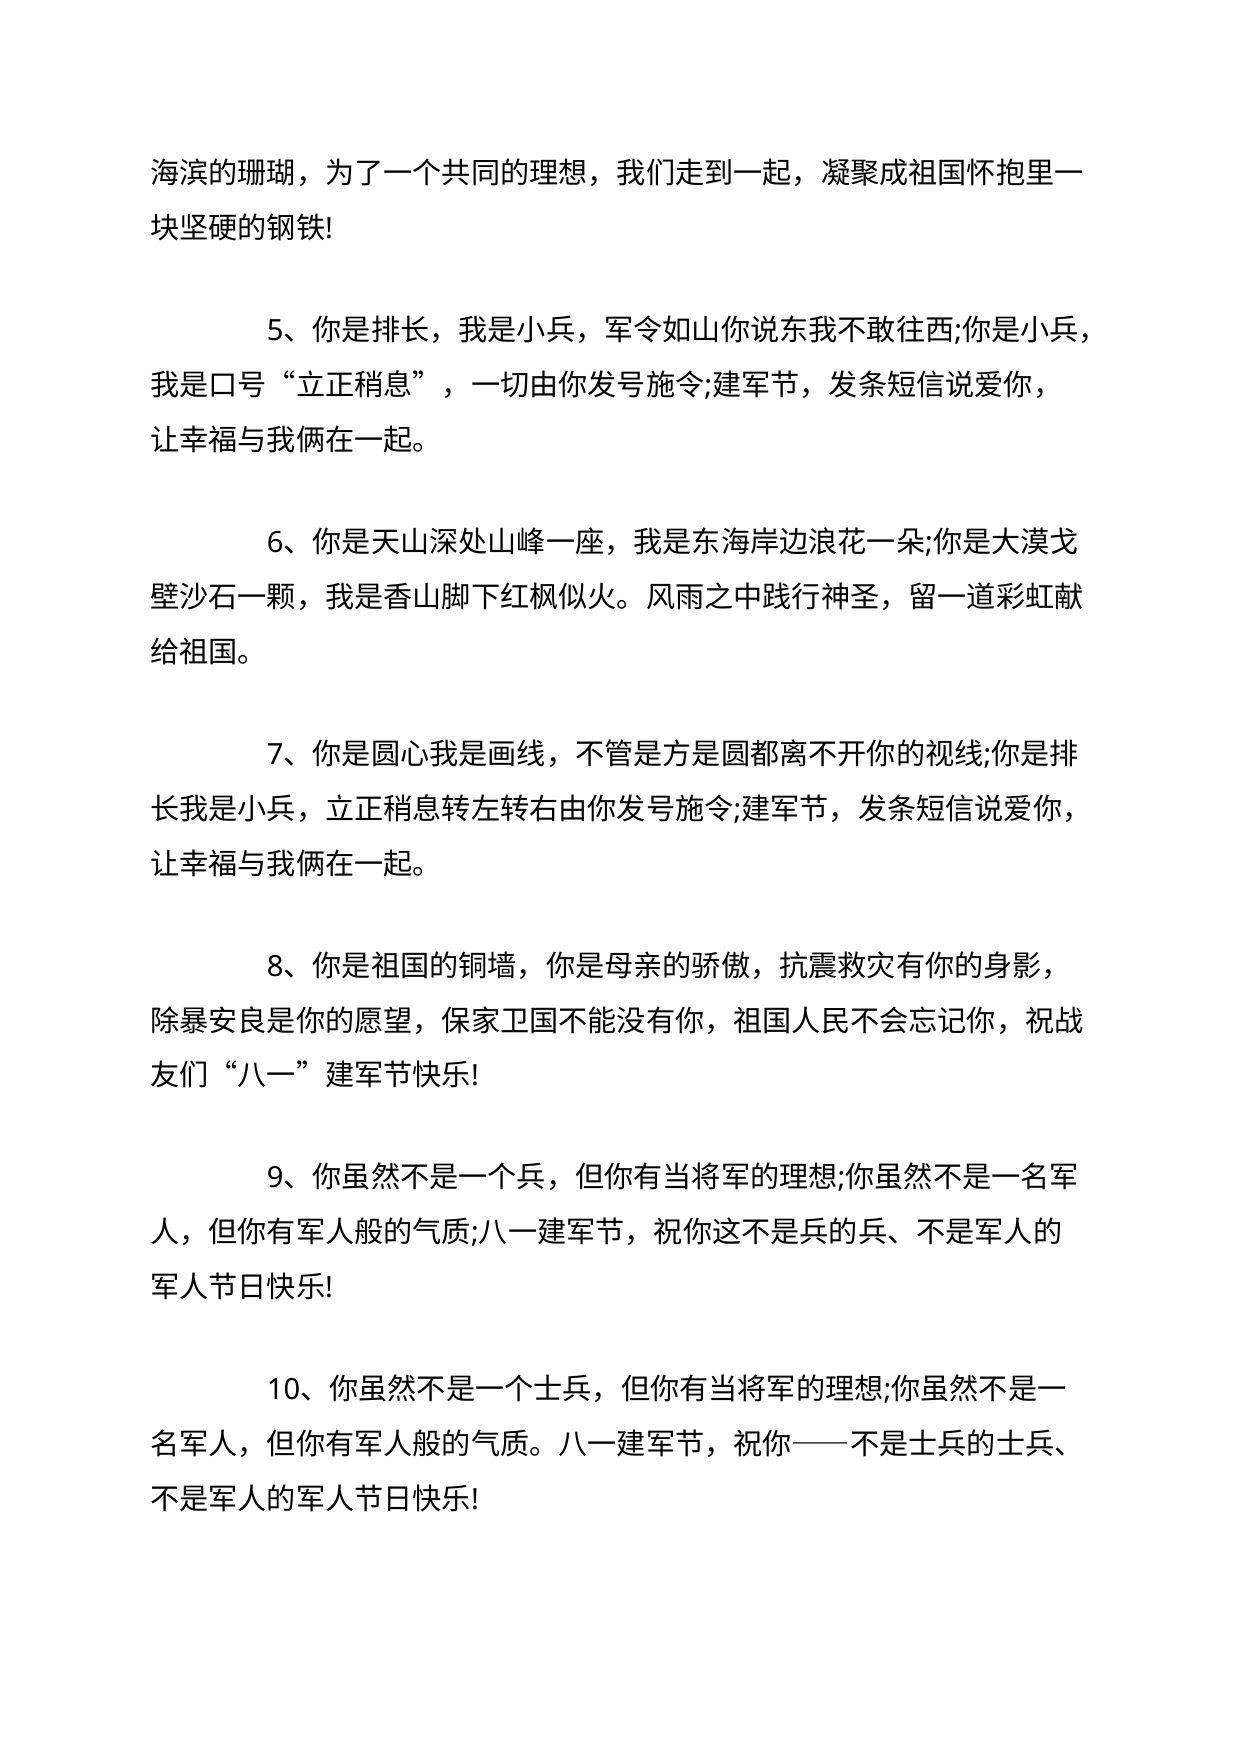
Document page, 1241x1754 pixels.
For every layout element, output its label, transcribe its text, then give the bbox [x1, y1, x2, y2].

text 8、你是祖国的铜墙，你是母亲的骄傲，抗震救灾有你的身影，除暴安良是你的愿望，保家卫国不能没有你，祖国人民不会忘记你，祝战友们“八一”建军节快乐! [150, 942, 1090, 1094]
text 6、你是天山深处山峰一座，我是东海岸边浪花一朵;你是大漠戈壁沙石一颗，我是香山脚下红枫似火。风雨之中践行神圣，留一道彩虹献给祖国。 [150, 519, 1090, 671]
text 9、你虽然不是一个兵，但你有当将军的理想;你虽然不是一名军人，但你有军人般的气质;八一建军节，祝你这不是兵的兵、不是军人的军人节日快乐! [150, 1154, 1090, 1306]
text 5、你是排长，我是小兵，军令如山你说东我不敢往西;你是小兵，我是口号“立正稍息”，一切由你发号施令;建军节，发条短信说爱你，让幸福与我俩在一起。 [150, 307, 1090, 459]
text 10、你虽然不是一个士兵，但你有当将军的理想;你虽然不是一名军人，但你有军人般的气质。八一建军节，祝你——不是士兵的士兵、不是军人的军人节日快乐! [150, 1366, 1090, 1518]
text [150, 150, 1090, 247]
text 7、你是圆心我是画线，不管是方是圆都离不开你的视线;你是排长我是小兵，立正稍息转左转右由你发号施令;建军节，发条短信说爱你，让幸福与我俩在一起。 [150, 730, 1090, 883]
